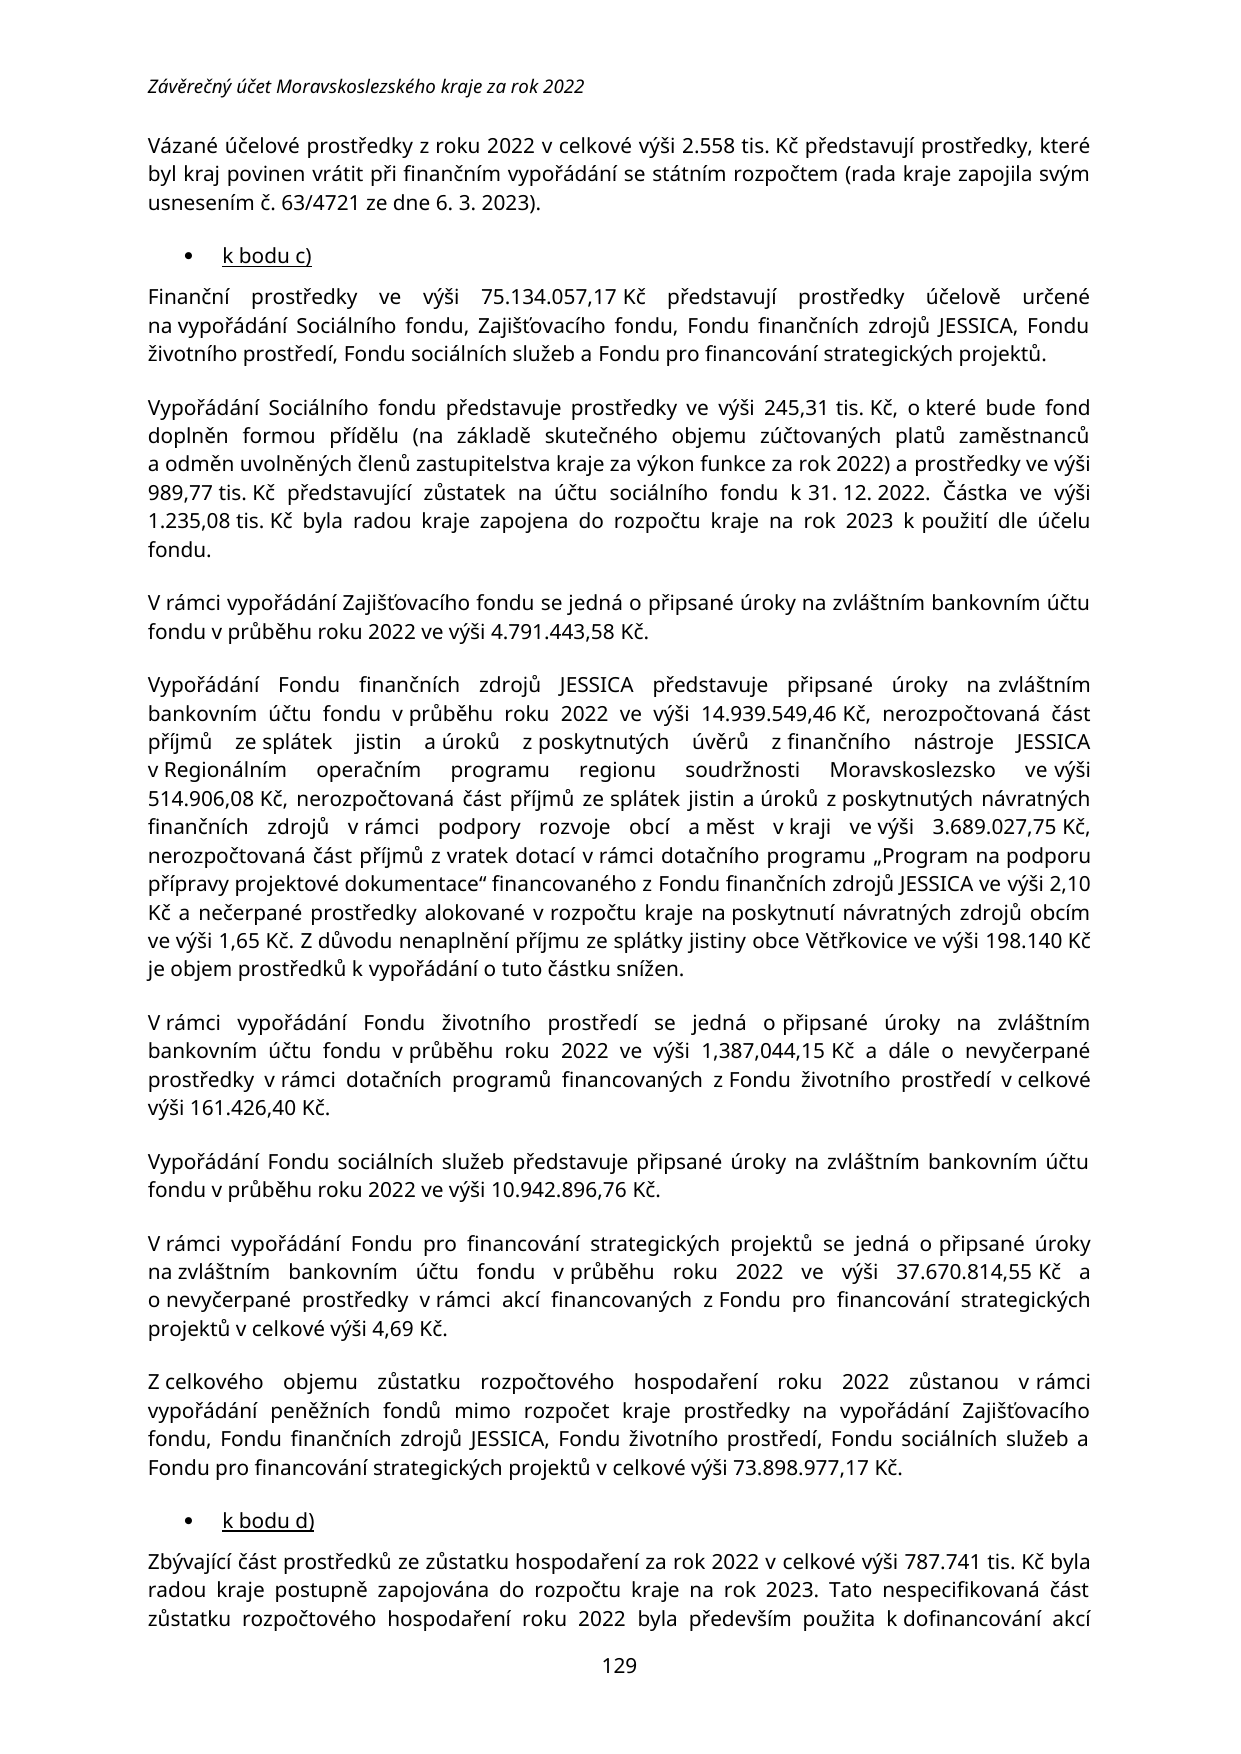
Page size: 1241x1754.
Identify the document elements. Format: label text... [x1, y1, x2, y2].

text V rámci vypořádání Fondu životního prostředí se jedná o připsané úroky na zvláštním bankovním účtu fondu v průběhu roku 2022 ve výši 1,387,044,15 Kč a dále o nevyčerpané prostředky v rámci dotačních programů financovaných z Fondu životního prostředí v celkové výši 161.426,40 Kč. [148, 1008, 1091, 1122]
text Vypořádání Fondu finančních zdrojů JESSICA představuje připsané úroky na zvláštním bankovním účtu fondu v průběhu roku 2022 ve výši 14.939.549,46 Kč, nerozpočtovaná část příjmů ze splátek jistin a úroků z poskytnutých úvěrů z finančního nástroje JESSICA v Regionálním operačním programu regionu soudržnosti Moravskoslezsko ve výši 514.906,08 Kč, nerozpočtovaná část příjmů ze splátek jistin a úroků z poskytnutých návratných finančních zdrojů v rámci podpory rozvoje obcí a měst v kraji ve výši 3.689.027,75 Kč, nerozpočtovaná část příjmů z vratek dotací v rámci dotačního programu „Program na podporu přípravy projektové dokumentace“ financovaného z Fondu finančních zdrojů JESSICA ve výši 2,10 Kč a nečerpané prostředky alokované v rozpočtu kraje na poskytnutí návratných zdrojů obcím ve výši 1,65 Kč. Z důvodu nenaplnění příjmu ze splátky jistiny obce Větřkovice ve výši 198.140 Kč je objem prostředků k vypořádání o tuto částku snížen. [148, 670, 1091, 983]
list k bodu c) [185, 241, 1091, 270]
text Z celkového objemu zůstatku rozpočtového hospodaření roku 2022 zůstanou v rámci vypořádání peněžních fondů mimo rozpočet kraje prostředky na vypořádání Zajišťovacího fondu, Fondu finančních zdrojů JESSICA, Fondu životního prostředí, Fondu sociálních služeb a Fondu pro financování strategických projektů v celkové výši 73.898.977,17 Kč. [148, 1367, 1091, 1481]
text Vypořádání Sociálního fondu představuje prostředky ve výši 245,31 tis. Kč, o které bude fond doplněn formou přídělu (na základě skutečného objemu zúčtovaných platů zaměstnanců a odměn uvolněných členů zastupitelstva kraje za výkon funkce za rok 2022) a prostředky ve výši 989,77 tis. Kč představující zůstatek na účtu sociálního fondu k 31. 12. 2022. Částka ve výši 1.235,08 tis. Kč byla radou kraje zapojena do rozpočtu kraje na rok 2023 k použití dle účelu fondu. [148, 393, 1091, 563]
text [148, 1547, 1091, 1632]
text Vázané účelové prostředky z roku 2022 v celkové výši 2.558 tis. Kč představují prostředky, které byl kraj povinen vrátit při finančním vypořádání se státním rozpočtem (rada kraje zapojila svým usnesením č. 63/4721 ze dne 6. 3. 2023). [148, 131, 1091, 216]
text V rámci vypořádání Zajišťovacího fondu se jedná o připsané úroky na zvláštním bankovním účtu fondu v průběhu roku 2022 ve výši 4.791.443,58 Kč. [148, 588, 1091, 645]
list k bodu d) [185, 1506, 1091, 1534]
text Vypořádání Fondu sociálních služeb představuje připsané úroky na zvláštním bankovním účtu fondu v průběhu roku 2022 ve výši 10.942.896,76 Kč. [148, 1147, 1091, 1204]
text Finanční prostředky ve výši 75.134.057,17 Kč představují prostředky účelově určené na vypořádání Sociálního fondu, Zajišťovacího fondu, Fondu finančních zdrojů JESSICA, Fondu životního prostředí, Fondu sociálních služeb a Fondu pro financování strategických projektů. [148, 282, 1091, 368]
text V rámci vypořádání Fondu pro financování strategických projektů se jedná o připsané úroky na zvláštním bankovním účtu fondu v průběhu roku 2022 ve výši 37.670.814,55 Kč a o nevyčerpané prostředky v rámci akcí financovaných z Fondu pro financování strategických projektů v celkové výši 4,69 Kč. [148, 1229, 1091, 1342]
